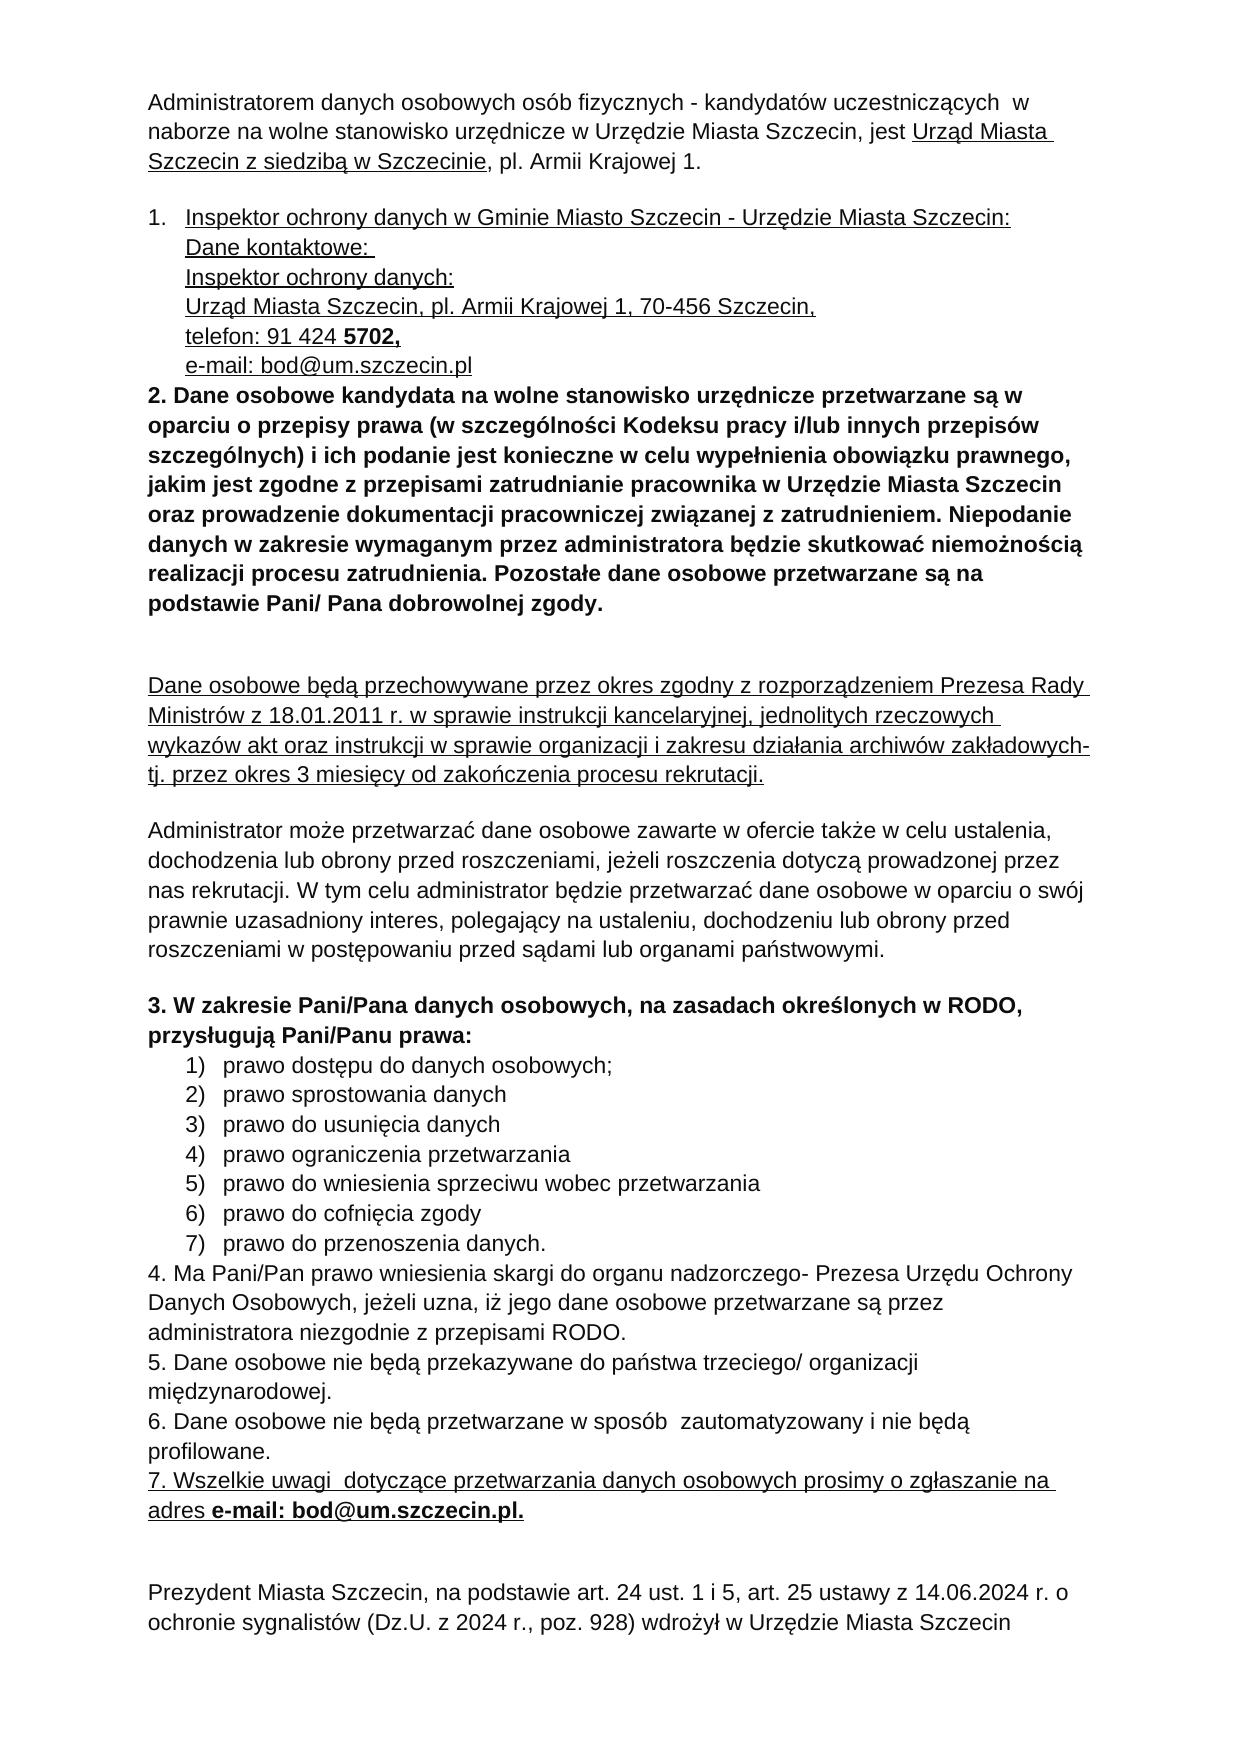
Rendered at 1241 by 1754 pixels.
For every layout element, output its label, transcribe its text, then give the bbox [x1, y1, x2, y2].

list prawo ograniczenia przetwarzania [185, 1141, 1092, 1167]
list Dane kontaktowe: [185, 234, 1092, 260]
text telefon: 91 424 5702, [185, 323, 1092, 349]
text Dane osobowe będą przechowywane przez okres zgodny z rozporządzeniem Prezesa Rady Ministrów z 18.01.2011 r. w sprawie instrukcji kancelaryjnej, jednolitych rzeczowych wykazów akt oraz instrukcji w sprawie organizacji i zakresu działania archiwów zakładowych- tj. przez okres 3 miesięcy od zakończenia procesu rekrutacji. [148, 672, 1092, 788]
list prawo do wniesienia sprzeciwu wobec przetwarzania [185, 1170, 1092, 1197]
list prawo do cofnięcia zgody [185, 1200, 1092, 1226]
list prawo dostępu do danych osobowych; [185, 1052, 1092, 1078]
text 2. Dane osobowe kandydata na wolne stanowisko urzędnicze przetwarzane są w oparciu o przepisy prawa (w szczególności Kodeksu pracy i/lub innych przepisów szczególnych) i ich podanie jest konieczne w celu wypełnienia obowiązku prawnego, jakim jest zgodne z przepisami zatrudnianie pracownika w Urzędzie Miasta Szczecin oraz prowadzenie dokumentacji pracowniczej związanej z zatrudnieniem. Niepodanie danych w zakresie wymaganym przez administratora będzie skutkować niemożnością realizacji procesu zatrudnienia. Pozostałe dane osobowe przetwarzane są na podstawie Pani/ Pana dobrowolnej zgody. [148, 382, 1092, 616]
list Inspektor ochrony danych: [185, 263, 1092, 290]
text 5. Dane osobowe nie będą przekazywane do państwa trzeciego/ organizacji międzynarodowej. [148, 1348, 1092, 1404]
text 7. Wszelkie uwagi dotyczące przetwarzania danych osobowych prosimy o zgłaszanie na adres e-mail: bod@um.szczecin.pl. [148, 1467, 1092, 1523]
text 3. W zakresie Pani/Pana danych osobowych, na zasadach określonych w RODO, przysługują Pani/Panu prawa: [148, 992, 1092, 1048]
list prawo do usunięcia danych [185, 1111, 1092, 1137]
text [148, 1579, 1092, 1635]
list prawo do przenoszenia danych. [185, 1230, 1092, 1256]
text Administratorem danych osobowych osób fizycznych - kandydatów uczestniczących w naborze na wolne stanowisko urzędnicze w Urzędzie Miasta Szczecin, jest Urząd Miasta Szczecin z siedzibą w Szczecinie, pl. Armii Krajowej 1. [148, 89, 1092, 174]
text 6. Dane osobowe nie będą przetwarzane w sposób zautomatyzowany i nie będą profilowane. [148, 1408, 1092, 1464]
list prawo sprostowania danych [185, 1081, 1092, 1108]
text 4. Ma Pani/Pan prawo wniesienia skargi do organu nadzorczego- Prezesa Urzędu Ochrony Danych Osobowych, jeżeli uzna, iż jego dane osobowe przetwarzane są przez administratora niezgodnie z przepisami RODO. [148, 1259, 1092, 1345]
text Administrator może przetwarzać dane osobowe zawarte w ofercie także w celu ustalenia, dochodzenia lub obrony przed roszczeniami, jeżeli roszczenia dotyczą prowadzonej przez nas rekrutacji. W tym celu administrator będzie przetwarzać dane osobowe w oparciu o swój prawnie uzasadniony interes, polegający na ustaleniu, dochodzeniu lub obrony przed roszczeniami w postępowaniu przed sądami lub organami państwowymi. [148, 817, 1092, 963]
text e-mail: bod@um.szczecin.pl [185, 352, 1092, 379]
list Urząd Miasta Szczecin, pl. Armii Krajowej 1, 70-456 Szczecin, [185, 293, 1092, 319]
list Inspektor ochrony danych w Gminie Miasto Szczecin - Urzędzie Miasta Szczecin: [148, 204, 1092, 230]
